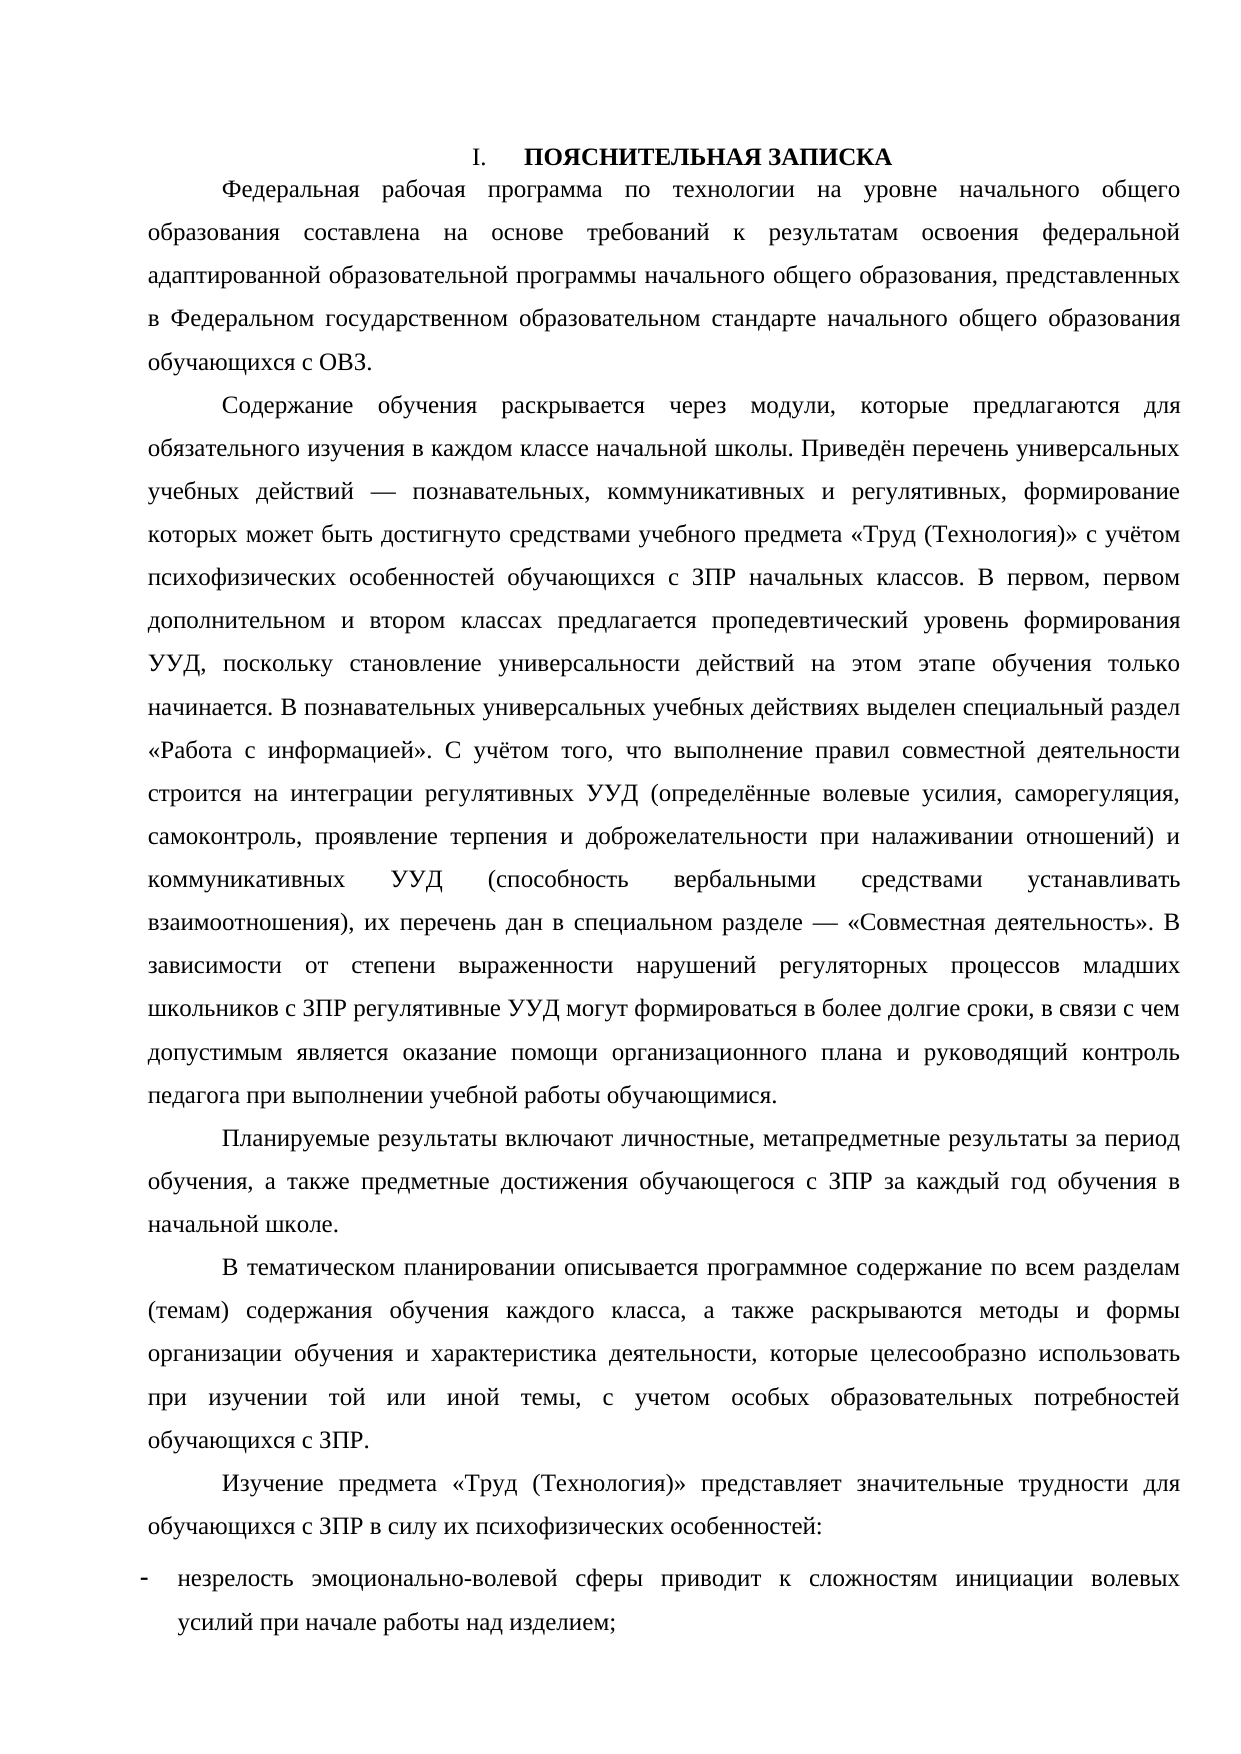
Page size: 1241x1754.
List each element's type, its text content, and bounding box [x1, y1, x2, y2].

list ПОЯСНИТЕЛЬНАЯ ЗАПИСКА [198, 142, 1181, 171]
text Содержание обучения раскрывается через модули, которые предлагаются для обязательного изучения в каждом классе начальной школы. Приведён перечень универсальных учебных действий — познавательных, коммуникативных и регулятивных, формирование которых может быть достигнуто средствами учебного предмета «Труд (Технология)» с учётом психофизических особенностей обучающихся с ЗПР начальных классов. В первом, первом дополнительном и втором классах предлагается пропедевтический уровень формирования УУД, поскольку становление универсальности действий на этом этапе обучения только начинается. В познавательных универсальных учебных действиях выделен специальный раздел «Работа с информацией». С учётом того, что выполнение правил совместной деятельности строится на интеграции регулятивных УУД (определённые волевые усилия, саморегуляция, самоконтроль, проявление терпения и доброжелательности при налаживании отношений) и коммуникативных УУД (способность вербальными средствами устанавливать взаимоотношения), их перечень дан в специальном разделе — «Совместная деятельность». В зависимости от степени выраженности нарушений регуляторных процессов младших школьников с ЗПР регулятивные УУД могут формироваться в более долгие сроки, в связи с чем допустимым является оказание помощи организационного плана и руководящий контроль педагога при выполнении учебной работы обучающимися. [148, 390, 1181, 1108]
text Изучение предмета «Труд (Технология)» представляет значительные трудности для обучающихся с ЗПР в силу их психофизических особенностей: [148, 1468, 1181, 1540]
text В тематическом планировании описывается программное содержание по всем разделам (темам) содержания обучения каждого класса, а также раскрываются методы и формы организации обучения и характеристика деятельности, которые целесообразно использовать при изучении той или иной темы, с учетом особых образовательных потребностей обучающихся с ЗПР. [148, 1252, 1181, 1453]
list незрелость эмоционально-волевой сферы приводит к сложностям инициации волевых усилий при начале работы над изделием; [140, 1563, 1181, 1635]
text Федеральная рабочая программа по технологии на уровне начального общего образования составлена на основе требований к результатам освоения федеральной адаптированной образовательной программы начального общего образования, представленных в Федеральном государственном образовательном стандарте начального общего образования обучающихся с ОВЗ. [148, 174, 1181, 375]
text Планируемые результаты включают личностные, метапредметные результаты за период обучения, а также предметные достижения обучающегося с ЗПР за каждый год обучения в начальной школе. [148, 1123, 1181, 1238]
